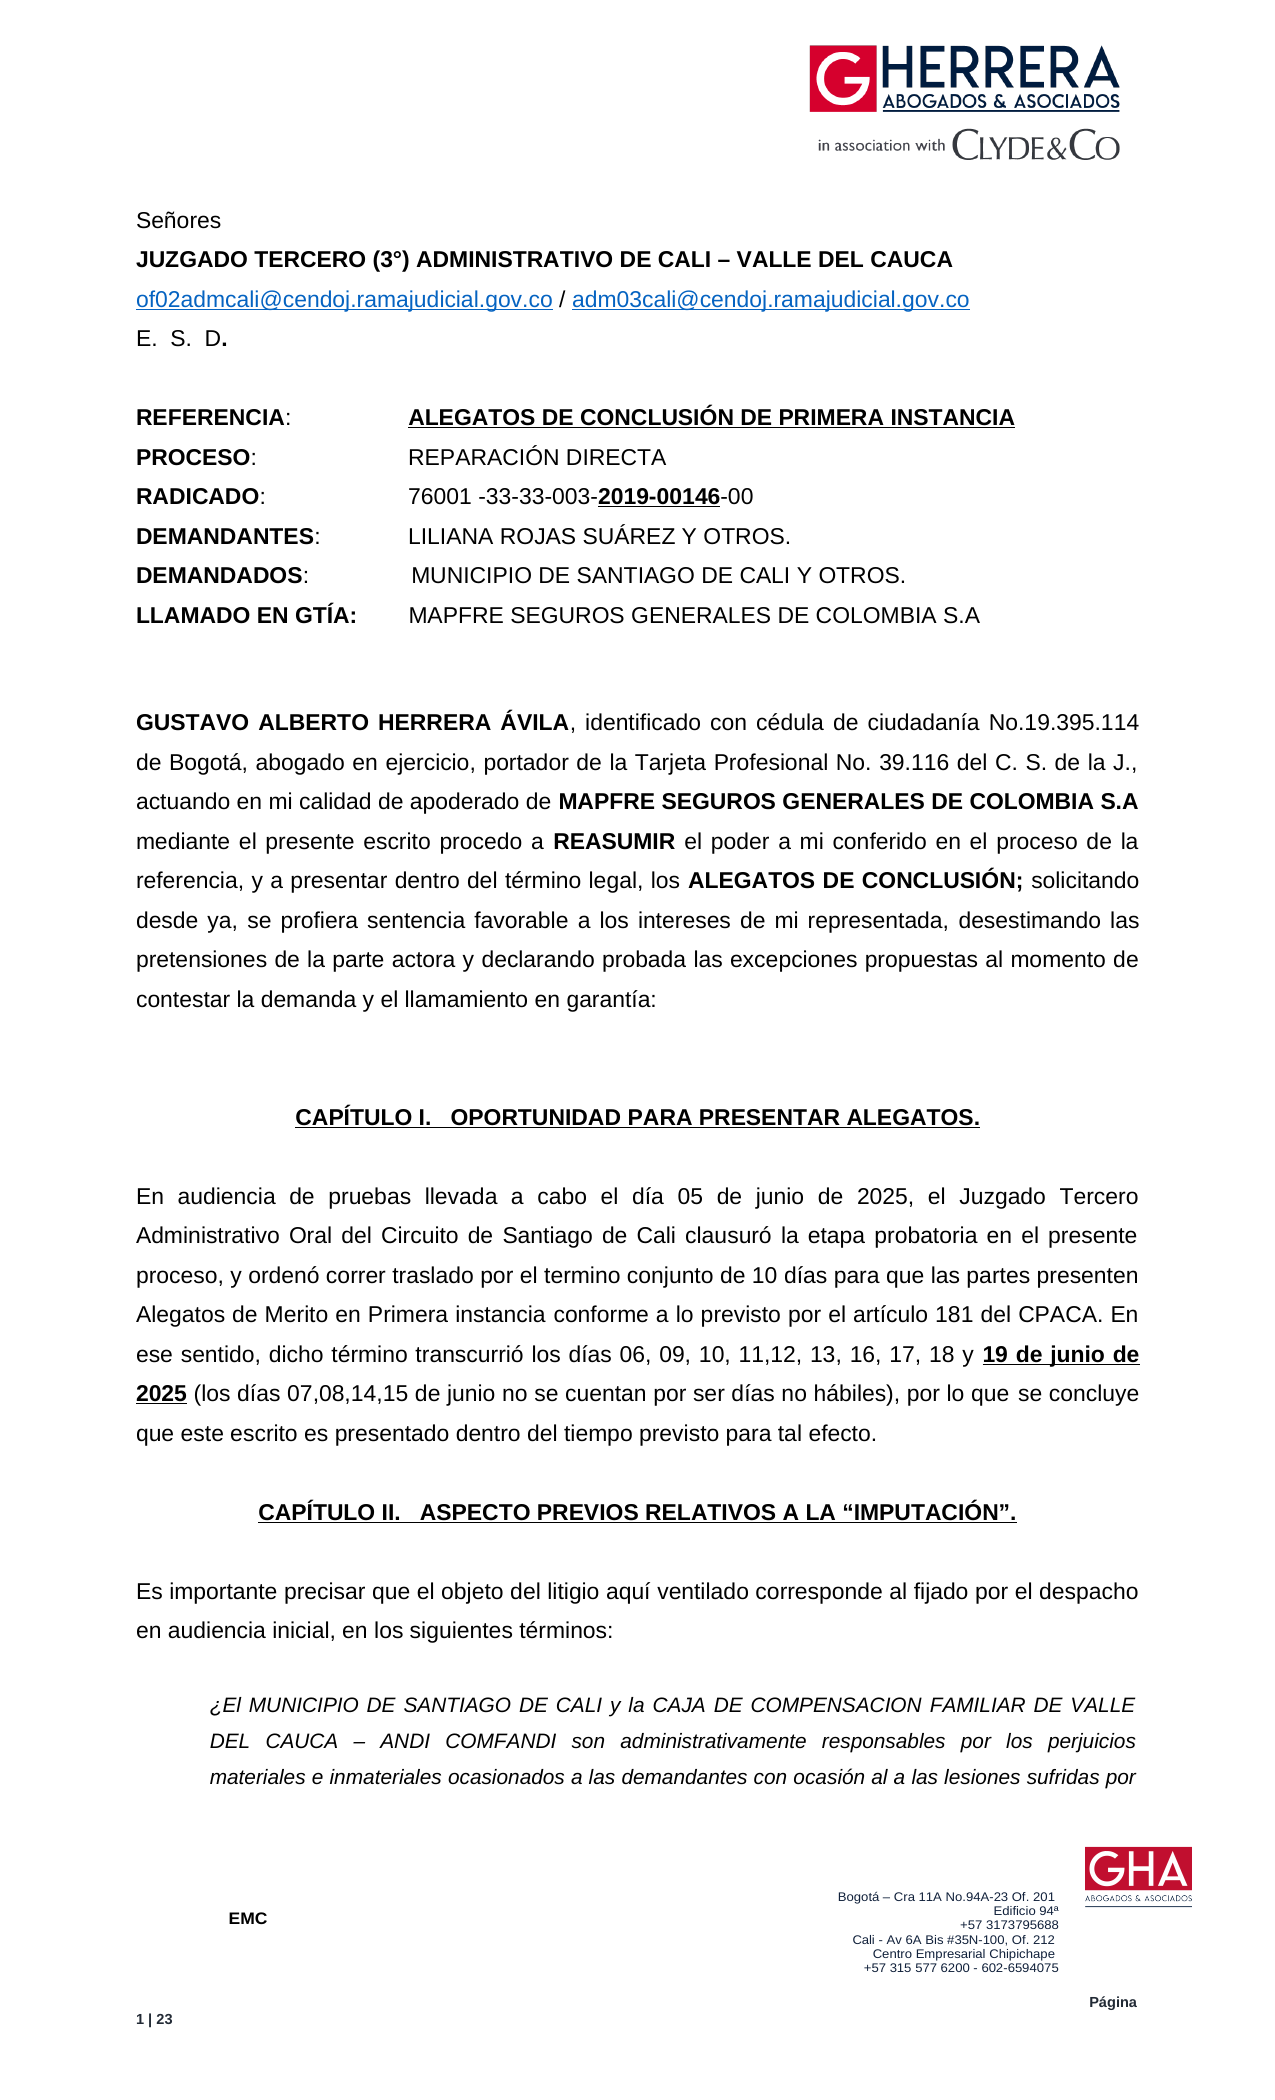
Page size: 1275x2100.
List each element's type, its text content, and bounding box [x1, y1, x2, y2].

text Señores [136, 207, 1139, 233]
picture [789, 28, 1140, 177]
text CAPÍTULO I. OPORTUNIDAD PARA PRESENTAR ALEGATOS. [136, 1104, 1139, 1130]
text of02admcali@cendoj.ramajudicial.gov.co / adm03cali@cendoj.ramajudicial.gov.co [136, 286, 1139, 312]
text RADICADO: 76001 -33-33-003-2019-00146-00 [136, 483, 1139, 509]
picture [1078, 1843, 1198, 1911]
text PROCESO: REPARACIÓN DIRECTA [136, 444, 1139, 470]
text DEMANDADOS: MUNICIPIO DE SANTIAGO DE CALI Y OTROS. [136, 562, 1139, 588]
text LLAMADO EN GTÍA: MAPFRE SEGUROS GENERALES DE COLOMBIA S.A [136, 602, 1139, 628]
text Es importante precisar que el objeto del litigio aquí ventilado corresponde al fijado por el despacho en audiencia inicial, en los siguientes términos: [136, 1578, 1139, 1644]
text REFERENCIA: ALEGATOS DE CONCLUSIÓN DE PRIMERA INSTANCIA [136, 404, 1139, 431]
text DEMANDANTES: LILIANA ROJAS SUÁREZ Y OTROS. [136, 523, 1139, 549]
text En audiencia de pruebas llevada a cabo el día 05 de junio de 2025, el Juzgado Tercero Administrativo Oral del Circuito de Santiago de Cali clausuró la etapa probatoria en el presente proceso, y ordenó correr traslado por el termino conjunto de 10 días para que las partes presenten Alegatos de Merito en Primera instancia conforme a lo previsto por el artículo 181 del CPACA. En ese sentido, dicho término transcurrió los días 06, 09, 10, 11,12, 13, 16, 17, 18 y 19 de junio de 2025 (los días 07,08,14,15 de junio no se cuentan por ser días no hábiles), por lo que se concluye que este escrito es presentado dentro del tiempo previsto para tal efecto. [136, 1183, 1139, 1446]
text JUZGADO TERCERO (3°) ADMINISTRATIVO DE CALI – VALLE DEL CAUCA [136, 246, 1139, 273]
text GUSTAVO ALBERTO HERRERA ÁVILA, identificado con cédula de ciudadanía No.19.395.114 de Bogotá, abogado en ejercicio, portador de la Tarjeta Profesional No. 39.116 del C. S. de la J., actuando en mi calidad de apoderado de MAPFRE SEGUROS GENERALES DE COLOMBIA S.A mediante el presente escrito procedo a REASUMIR el poder a mi conferido en el proceso de la referencia, y a presentar dentro del término legal, los ALEGATOS DE CONCLUSIÓN; solicitando desde ya, se profiera sentencia favorable a los intereses de mi representada, desestimando las pretensiones de la parte actora y declarando probada las excepciones propuestas al momento de contestar la demanda y el llamamiento en garantía: [136, 709, 1139, 1012]
text E. S. D. [136, 325, 1139, 352]
text CAPÍTULO II. ASPECTO PREVIOS RELATIVOS A LA “IMPUTACIÓN”. [136, 1499, 1139, 1525]
